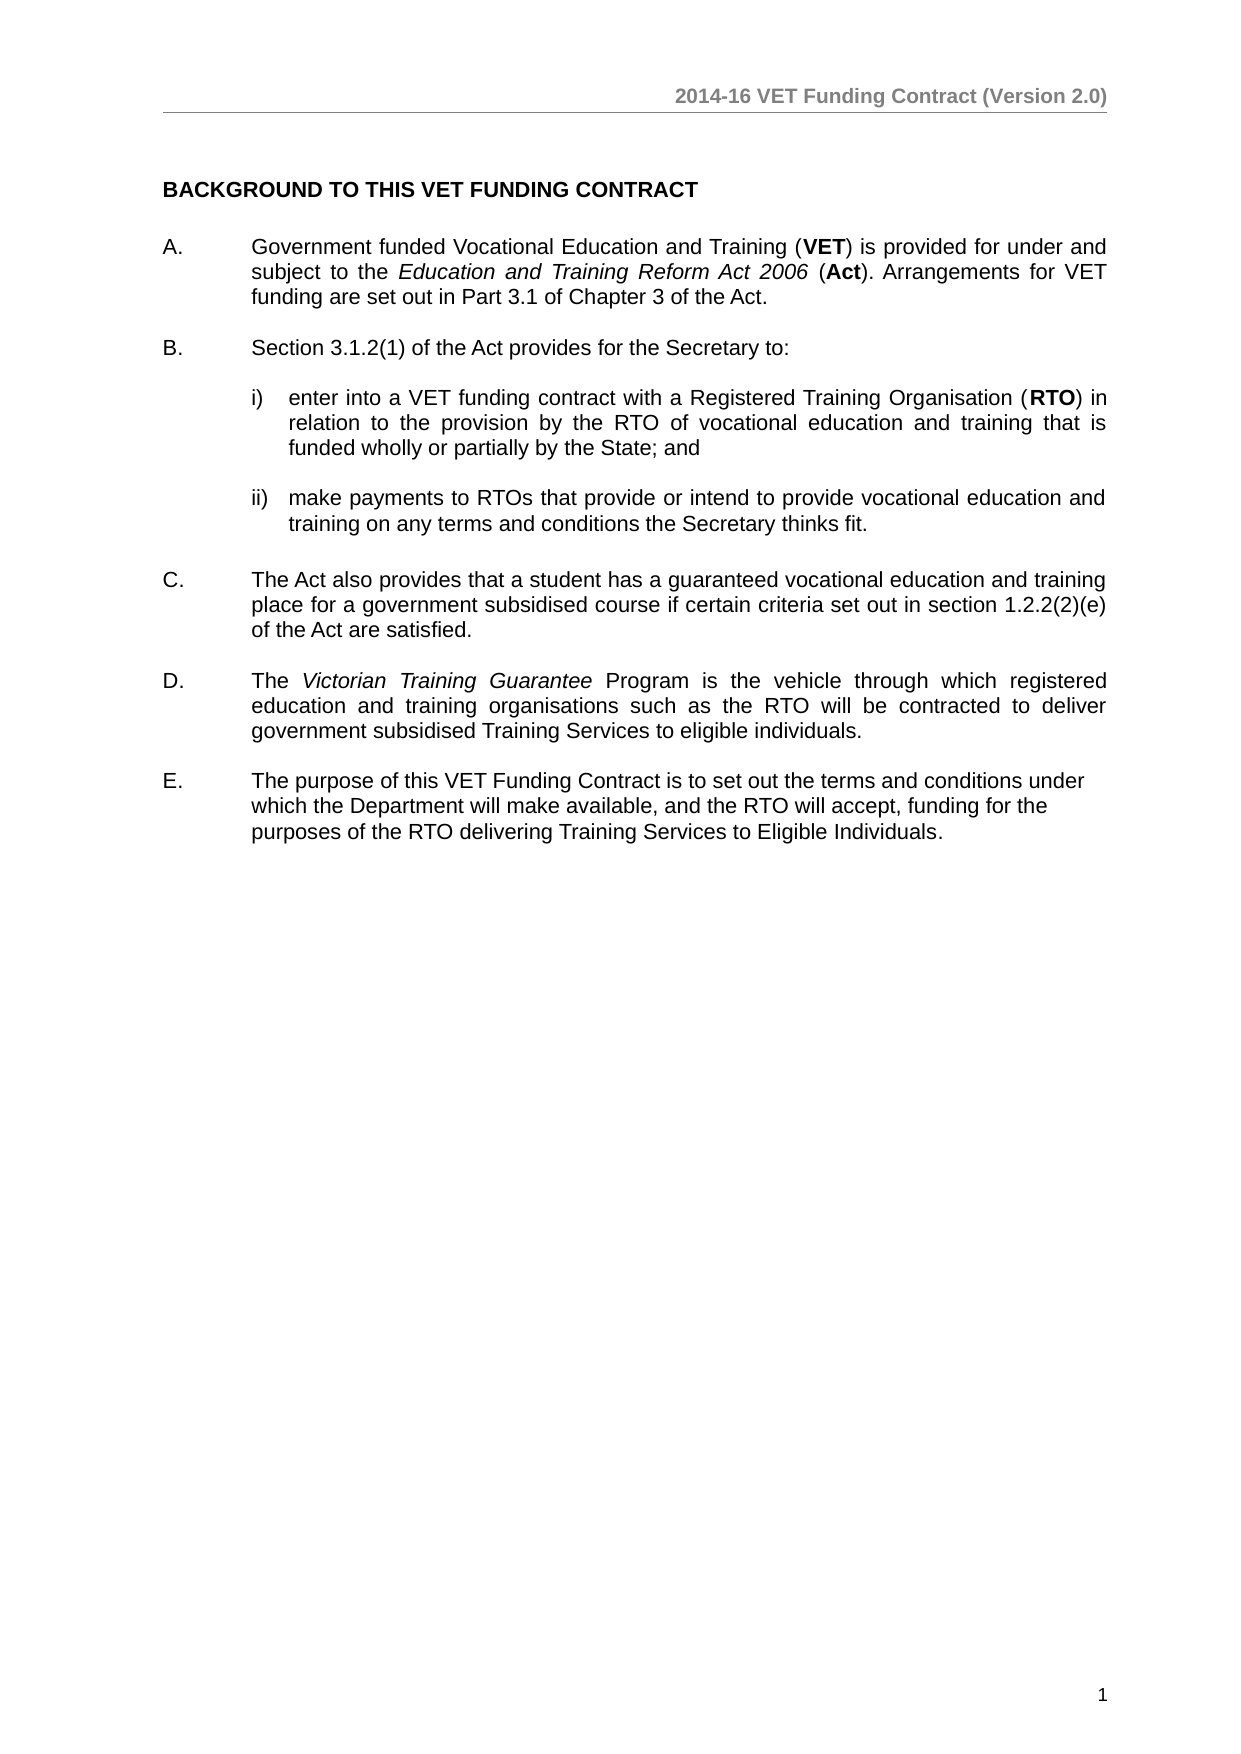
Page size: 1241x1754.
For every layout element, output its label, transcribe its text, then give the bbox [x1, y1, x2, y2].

list The Victorian Training Guarantee Program is the vehicle through which registered education and training organisations such as the RTO will be contracted to deliver government subsidised Training Services to eligible individuals. [162, 667, 1107, 743]
list Government funded Vocational Education and Training (VET) is provided for under and subject to the Education and Training Reform Act 2006 (Act). Arrangements for VET funding are set out in Part 3.1 of Chapter 3 of the Act. [162, 234, 1107, 309]
list The Act also provides that a student has a guaranteed vocational education and training place for a government subsidised course if certain criteria set out in section 1.2.2(2)(e) of the Act are satisfied. [162, 567, 1107, 642]
list Section 3.1.2(1) of the Act provides for the Secretary to: [162, 334, 1107, 359]
list make payments to RTOs that provide or intend to provide vocational education and training on any terms and conditions the Secretary thinks fit. [251, 485, 1107, 536]
list enter into a VET funding contract with a Registered Training Organisation (RTO) in relation to the provision by the RTO of vocational education and training that is funded wholly or partially by the State; and [251, 384, 1107, 460]
subtitle BACKGROUND TO THIS VET FUNDING CONTRACT [162, 177, 1107, 202]
list The purpose of this VET Funding Contract is to set out the terms and conditions under which the Department will make available, and the RTO will accept, funding for the purposes of the RTO delivering Training Services to Eligible Individuals. [162, 768, 1107, 844]
